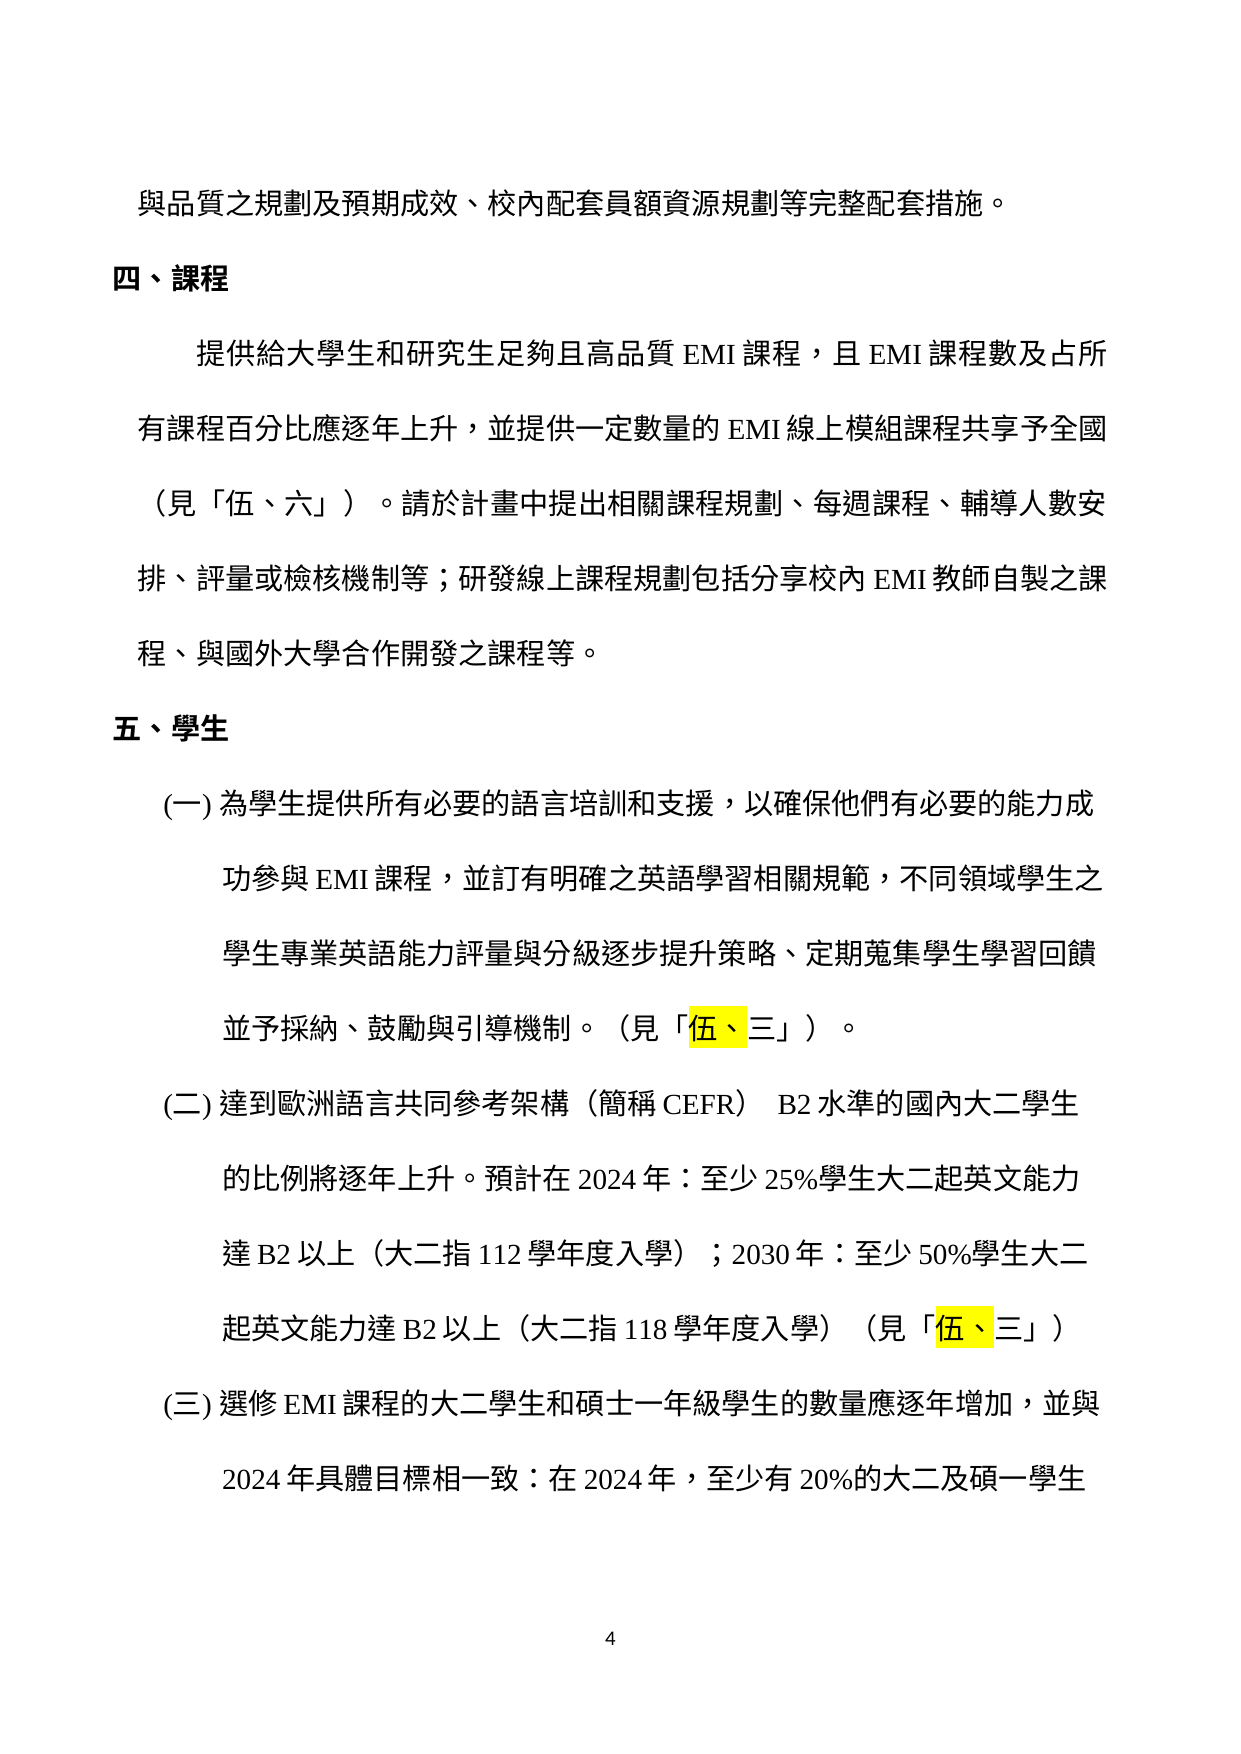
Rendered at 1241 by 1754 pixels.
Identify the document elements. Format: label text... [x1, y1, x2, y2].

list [219, 1364, 1107, 1514]
text 學生 [112, 689, 1107, 764]
text 提供給大學生和研究生足夠且高品質EMI課程，且EMI課程數及占所有課程百分比應逐年上升，並提供一定數量的EMI線上模組課程共享予全國（見「伍、六」）。請於計畫中提出相關課程規劃、每週課程、輔導人數安排、評量或檢核機制等；研發線上課程規劃包括分享校內EMI教師自製之課程、與國外大學合作開發之課程等。 [137, 314, 1107, 689]
text 課程 [112, 239, 1107, 314]
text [137, 164, 1107, 239]
list 為學生提供所有必要的語言培訓和支援，以確保他們有必要的能力成功參與EMI課程，並訂有明確之英語學習相關規範，不同領域學生之學生專業英語能力評量與分級逐步提升策略、定期蒐集學生學習回饋並予採納、鼓勵與引導機制。（見「伍、三」）。 [219, 764, 1107, 1064]
list 達到歐洲語言共同參考架構（簡稱CEFR） B2水準的國內大二學生的比例將逐年上升。預計在2024年：至少25%學生大二起英文能力達B2以上（大二指112學年度入學）；2030年：至少50%學生大二起英文能力達B2以上（大二指118學年度入學）（見「伍、三」） [219, 1064, 1107, 1364]
